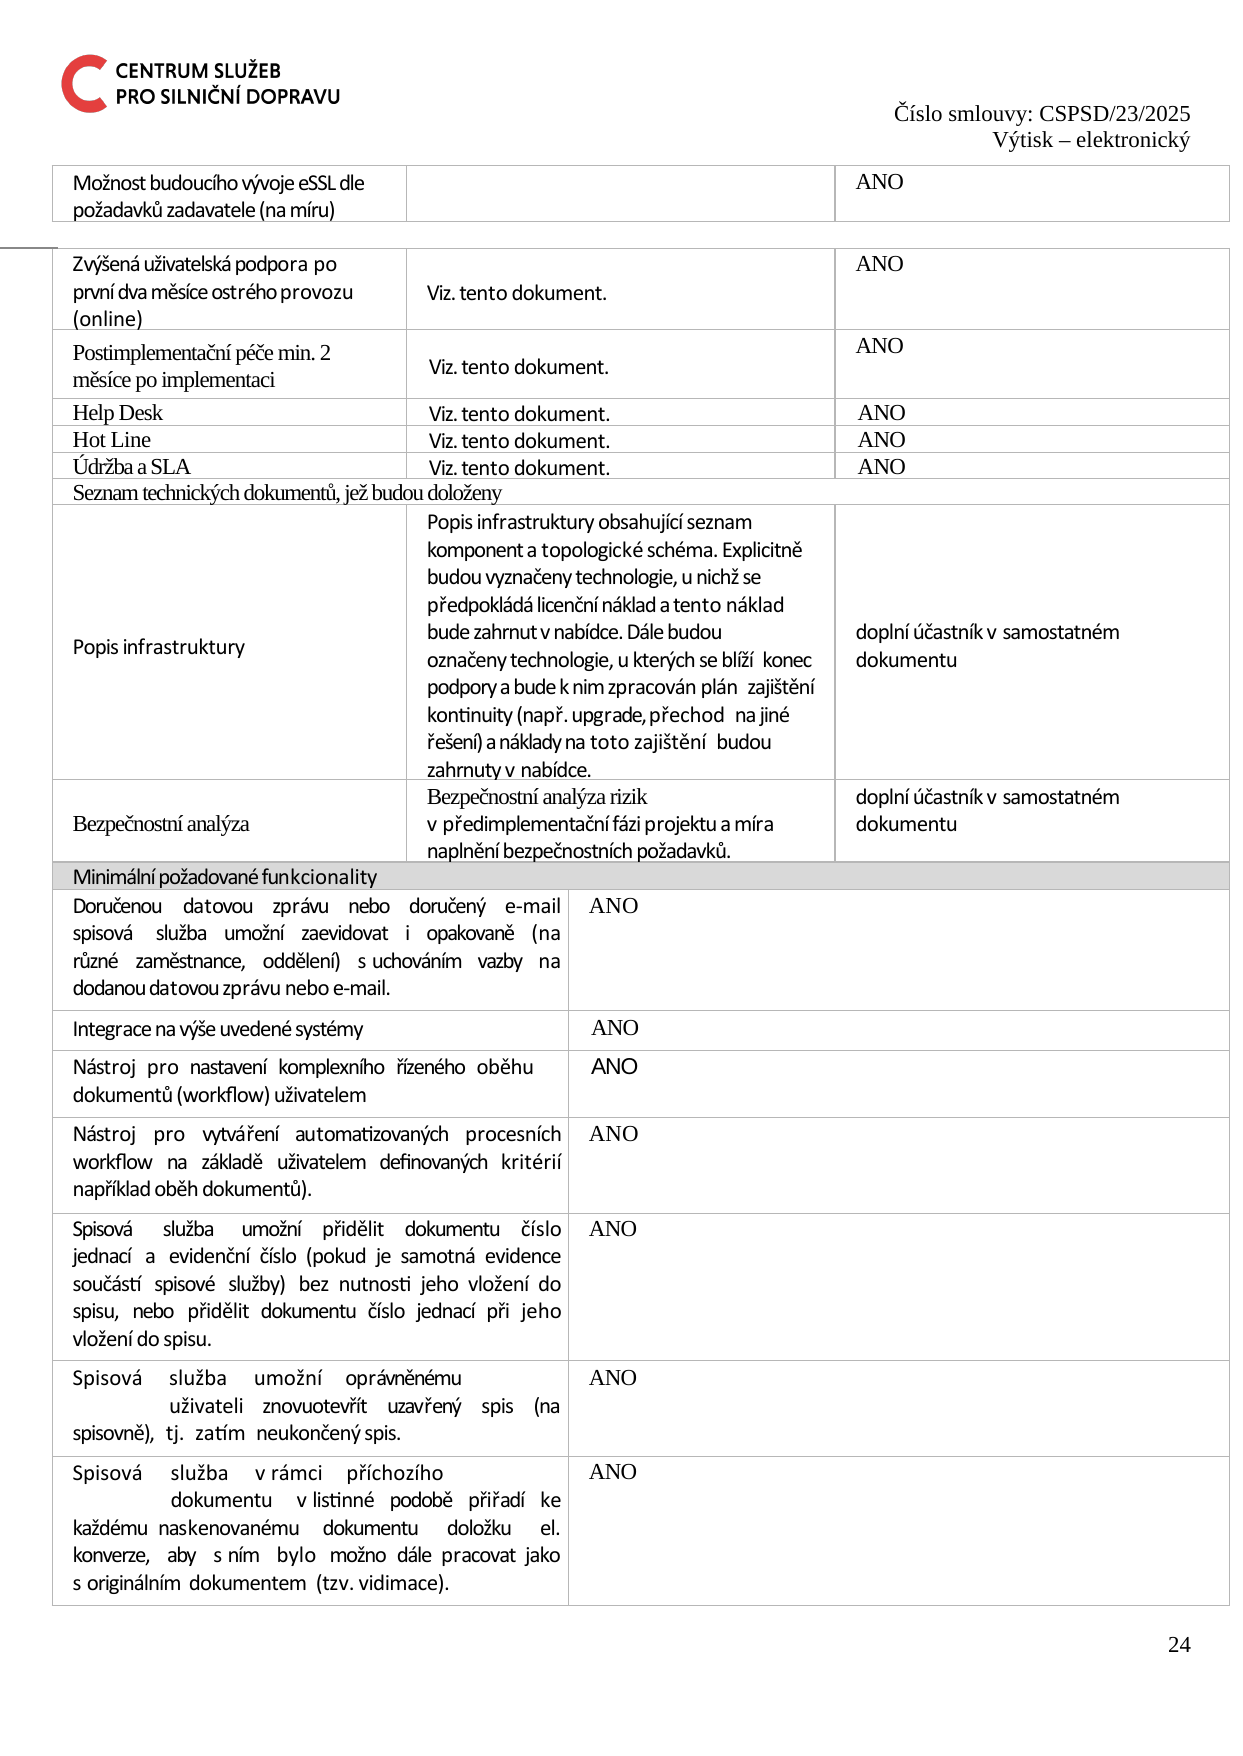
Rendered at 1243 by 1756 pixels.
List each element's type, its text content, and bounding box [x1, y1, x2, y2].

table_cell Seznam technických dokumentů, jež budou doloženy [53, 479, 1229, 504]
table_cell Údržba a SLA [53, 453, 406, 478]
table_cell Hot Line [53, 426, 406, 452]
table_cell Popis infrastruktury obsahující seznam komponent a topologické schéma. Explicitně budou vyznačeny technologie, u nichž se předpokládá licenční náklad a tento náklad bude zahrnut v nabídce. Dále budou označeny technologie, u kterých se blíží konec podpory a bude k nim zpracován plán zajištění kontinuity (např. upgrade, přechod na jiné řešení) a náklady na toto zajištění budou zahrnuty v nabídce. [407, 505, 834, 779]
table_cell ANO [569, 1118, 1229, 1212]
table_cell Doručenou datovou zprávu nebo doručený e-mail spisová služba umožní zaevidovat i opakovaně (na různé zaměstnance, oddělení) s uchováním vazby na dodanou datovou zprávu nebo e-mail. [53, 890, 568, 1010]
table_header Viz. tento dokument. [407, 249, 834, 329]
table_cell Spisová služba v rámci příchozího dokumentu v listinné podobě přiřadí ke každému naskenovanému dokumentu doložku el. konverze, aby s ním bylo možno dále pracovat jako s originálním dokumentem (tzv. vidimace). [53, 1457, 568, 1605]
table_cell Viz. tento dokument. [407, 453, 834, 478]
table_cell ANO [836, 399, 1229, 425]
table_cell ANO [836, 166, 1229, 221]
picture [52, 37, 348, 130]
table_cell doplní účastník v samostatném dokumentu [836, 505, 1229, 779]
table_cell Nástroj pro nastavení komplexního řízeného oběhu dokumentů (workﬂow) uživatelem [53, 1051, 568, 1117]
table_cell [407, 166, 834, 221]
table_cell Postimplementační péče min. 2 měsíce po implementaci [53, 330, 406, 398]
table_cell Bezpečnostní analýza [53, 780, 406, 861]
table_cell Bezpečnostní analýza rizik v předimplementační fázi projektu a míra naplnění bezpečnostních požadavků. [407, 780, 834, 861]
table_cell Spisová služba umožní oprávněnému uživateli znovuotevřít uzavřený spis (na spisovně), tj. zatím neukončený spis. [53, 1361, 568, 1456]
table_cell ANO [569, 1457, 1229, 1605]
table_cell ANO [569, 1361, 1229, 1456]
table_cell Help Desk [53, 399, 406, 425]
table_cell Spisová služba umožní přidělit dokumentu číslo jednací a evidenční číslo (pokud je samotná evidence součástí spisové služby) bez nutnosti jeho vložení do spisu, nebo přidělit dokumentu číslo jednací při jeho vložení do spisu. [53, 1214, 568, 1360]
table_cell Integrace na výše uvedené systémy [53, 1011, 568, 1050]
table_cell doplní účastník v samostatném dokumentu [836, 780, 1229, 861]
table_cell Minimální požadované funkcionality [53, 863, 1229, 889]
table_cell ANO [836, 330, 1229, 398]
table_header Zvýšená uživatelská podpora po první dva měsíce ostrého provozu (online) [53, 249, 406, 329]
table_cell Možnost budoucího vývoje eSSL dle požadavků zadavatele (na míru) [53, 166, 406, 221]
table_header ANO [836, 249, 1229, 329]
table_cell Nástroj pro vytváření automatizovaných procesních workﬂow na základě uživatelem deﬁnovaných kritérií například oběh dokumentů). [53, 1118, 568, 1212]
table_cell Viz. tento dokument. [407, 399, 834, 425]
table_cell Popis infrastruktury [53, 505, 406, 779]
table_cell ANO [836, 453, 1229, 478]
table_cell ANO [569, 1214, 1229, 1360]
table_cell Viz. tento dokument. [407, 426, 834, 452]
table_cell ANO [569, 1011, 1229, 1050]
table_cell ANO [836, 426, 1229, 452]
table_cell Viz. tento dokument. [407, 330, 834, 398]
table_cell ANO [569, 890, 1229, 1010]
table_cell [569, 1051, 1229, 1117]
